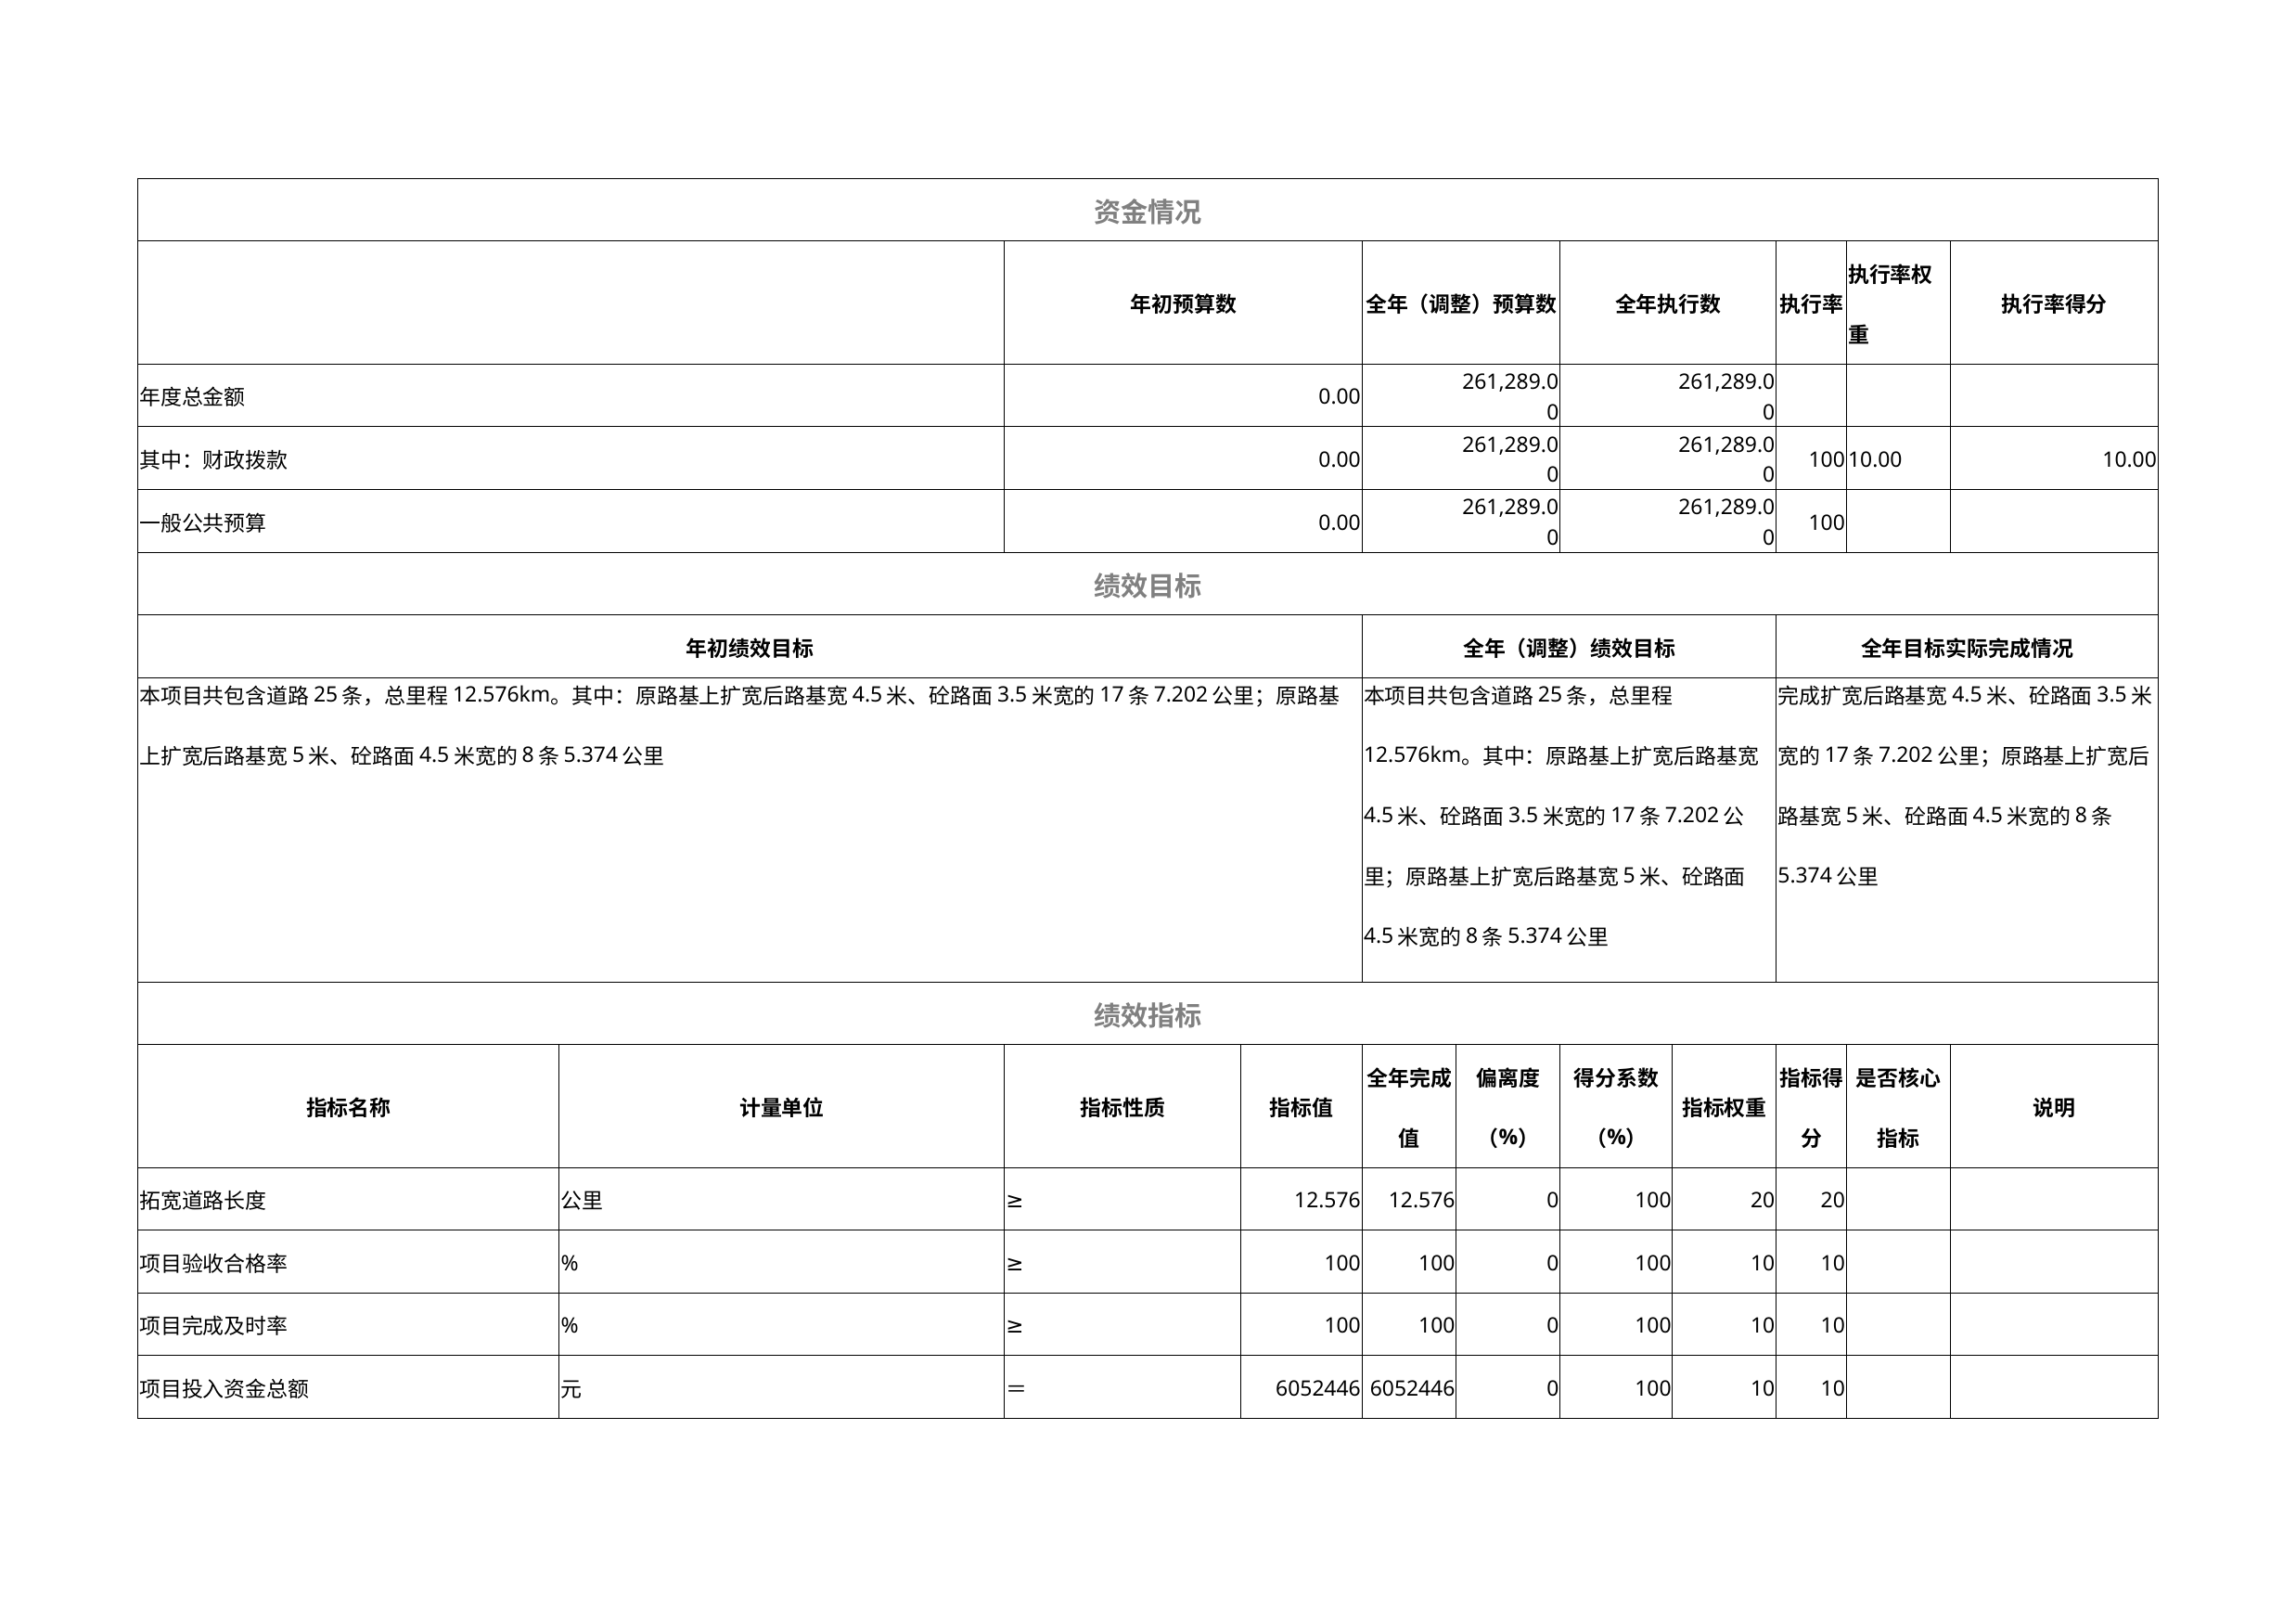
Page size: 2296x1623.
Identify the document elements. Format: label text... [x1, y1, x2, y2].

table_cell [559, 490, 1004, 551]
table_cell 说明 [1951, 1045, 2158, 1167]
table_cell 100 [1777, 490, 1846, 551]
table_cell ≥ [1005, 1168, 1240, 1230]
table_cell 100 [1560, 1230, 1672, 1293]
table_cell [559, 365, 1004, 426]
table_cell 10 [1777, 1230, 1846, 1293]
table_cell [1847, 1294, 1950, 1355]
table_cell 0.00 [1241, 365, 1362, 426]
table_cell 绩效目标 [138, 553, 2158, 614]
table_cell 10 [1673, 1294, 1776, 1355]
table_cell 0 [1456, 1294, 1559, 1355]
table_cell 公里 [559, 1168, 1004, 1230]
table_cell 指标值 [1241, 1045, 1362, 1167]
table_cell 10.00 [1951, 427, 2158, 489]
table_cell 261,289.00 [1456, 365, 1559, 426]
table_cell 年度总金额 [138, 365, 559, 426]
table_cell [1951, 1294, 2158, 1355]
table_cell 元 [559, 1356, 1004, 1418]
table_cell [1951, 365, 2158, 426]
table_cell 100 [1363, 1230, 1456, 1293]
table_cell [1363, 365, 1456, 426]
table_cell 计量单位 [559, 1045, 1004, 1167]
table_cell [1005, 365, 1241, 426]
table_cell 项目投入资金总额 [138, 1356, 558, 1418]
table_cell [1847, 1168, 1950, 1230]
table_cell [1777, 365, 1846, 426]
table_cell [1951, 1230, 2158, 1293]
table_cell 12.576 [1241, 1168, 1362, 1230]
table_cell [1560, 427, 1673, 489]
table_cell 10 [1673, 1356, 1776, 1418]
table_cell 20 [1673, 1168, 1776, 1230]
table_cell [1951, 1168, 2158, 1230]
table_cell 100 [1777, 427, 1846, 489]
table_cell 10 [1673, 1230, 1776, 1293]
table_cell 0 [1456, 1356, 1559, 1418]
table_cell 261,289.00 [1673, 365, 1776, 426]
table_cell [1951, 1356, 2158, 1418]
table_cell ≥ [1005, 1230, 1240, 1293]
table_cell 本项目共包含道路25条，总里程12.576km。其中：原路基上扩宽后路基宽4.5米、砼路面3.5米宽的17条7.202公里；原路基上扩宽后路基宽5米、砼路面4.5米宽的8条5.374公里 [138, 678, 1362, 981]
table_cell 10 [1777, 1294, 1846, 1355]
table_cell 100 [1241, 1230, 1362, 1293]
table_cell 20 [1777, 1168, 1846, 1230]
table_cell 本项目共包含道路25条，总里程12.576km。其中：原路基上扩宽后路基宽4.5米、砼路面3.5米宽的17条7.202公里；原路基上扩宽后路基宽5米、砼路面4.5米宽的8条5.374公里 [1363, 678, 1776, 981]
table_cell [1847, 490, 1950, 551]
table_cell 12.576 [1363, 1168, 1456, 1230]
table_cell [1560, 365, 1673, 426]
table_cell [1847, 1230, 1950, 1293]
table_cell 261,289.00 [1673, 490, 1776, 551]
table_cell 一般公共预算 [138, 490, 559, 551]
table_cell ＝ [1005, 1356, 1240, 1418]
table_cell 100 [1241, 1294, 1362, 1355]
table_cell 年初预算数 [1005, 241, 1362, 364]
table_cell 其中：财政拨款 [138, 427, 559, 489]
table_cell [1005, 427, 1241, 489]
table_cell [1363, 490, 1456, 551]
table_cell 10 [1777, 1356, 1846, 1418]
table_cell 全年完成值 [1363, 1045, 1456, 1167]
table_cell 100 [1363, 1294, 1456, 1355]
table_cell 100 [1560, 1168, 1672, 1230]
table_cell 指标性质 [1005, 1045, 1240, 1167]
table_cell 得分系数（%） [1560, 1045, 1672, 1167]
table_cell 6052446 [1241, 1356, 1362, 1418]
table_cell 年初绩效目标 [138, 615, 1362, 677]
table_cell 指标名称 [138, 1045, 558, 1167]
table_cell 绩效指标 [138, 983, 2158, 1044]
table_cell 261,289.00 [1673, 427, 1776, 489]
table_cell 完成扩宽后路基宽4.5米、砼路面3.5米宽的17条7.202公里；原路基上扩宽后路基宽5米、砼路面4.5米宽的8条5.374公里 [1777, 678, 2158, 981]
table_cell 10.00 [1847, 427, 1950, 489]
table_cell 拓宽道路长度 [138, 1168, 558, 1230]
table_cell ≥ [1005, 1294, 1240, 1355]
table_cell [559, 427, 1004, 489]
table_cell 0.00 [1241, 490, 1362, 551]
table_cell 项目完成及时率 [138, 1294, 558, 1355]
table_cell 指标得分 [1777, 1045, 1846, 1167]
table_cell 项目验收合格率 [138, 1230, 558, 1293]
table_cell [1005, 490, 1241, 551]
table_cell 0.00 [1241, 427, 1362, 489]
table_cell 全年执行数 [1560, 241, 1776, 364]
table_cell 100 [1560, 1356, 1672, 1418]
table_cell 执行率 [1777, 241, 1846, 364]
table_cell % [559, 1294, 1004, 1355]
table_cell 是否核心指标 [1847, 1045, 1950, 1167]
table_cell 261,289.00 [1456, 427, 1559, 489]
table_cell 261,289.00 [1456, 490, 1559, 551]
table_cell [1951, 490, 2158, 551]
table_cell 100 [1560, 1294, 1672, 1355]
table_cell 资金情况 [138, 179, 2158, 240]
table_cell 偏离度（%） [1456, 1045, 1559, 1167]
table_cell 全年（调整）预算数 [1363, 241, 1559, 364]
table_cell 全年目标实际完成情况 [1777, 615, 2158, 677]
table_cell 指标权重 [1673, 1045, 1776, 1167]
table_cell [1560, 490, 1673, 551]
table_cell 执行率得分 [1951, 241, 2158, 364]
table_cell [1847, 1356, 1950, 1418]
table_cell % [559, 1230, 1004, 1293]
table_cell 全年（调整）绩效目标 [1363, 615, 1776, 677]
table_cell 0 [1456, 1230, 1559, 1293]
table_cell [138, 241, 1004, 364]
table_cell 执行率权重 [1847, 241, 1950, 364]
table_cell 0 [1456, 1168, 1559, 1230]
table_cell [1363, 427, 1456, 489]
table_cell 6052446 [1363, 1356, 1456, 1418]
table_cell [1847, 365, 1950, 426]
